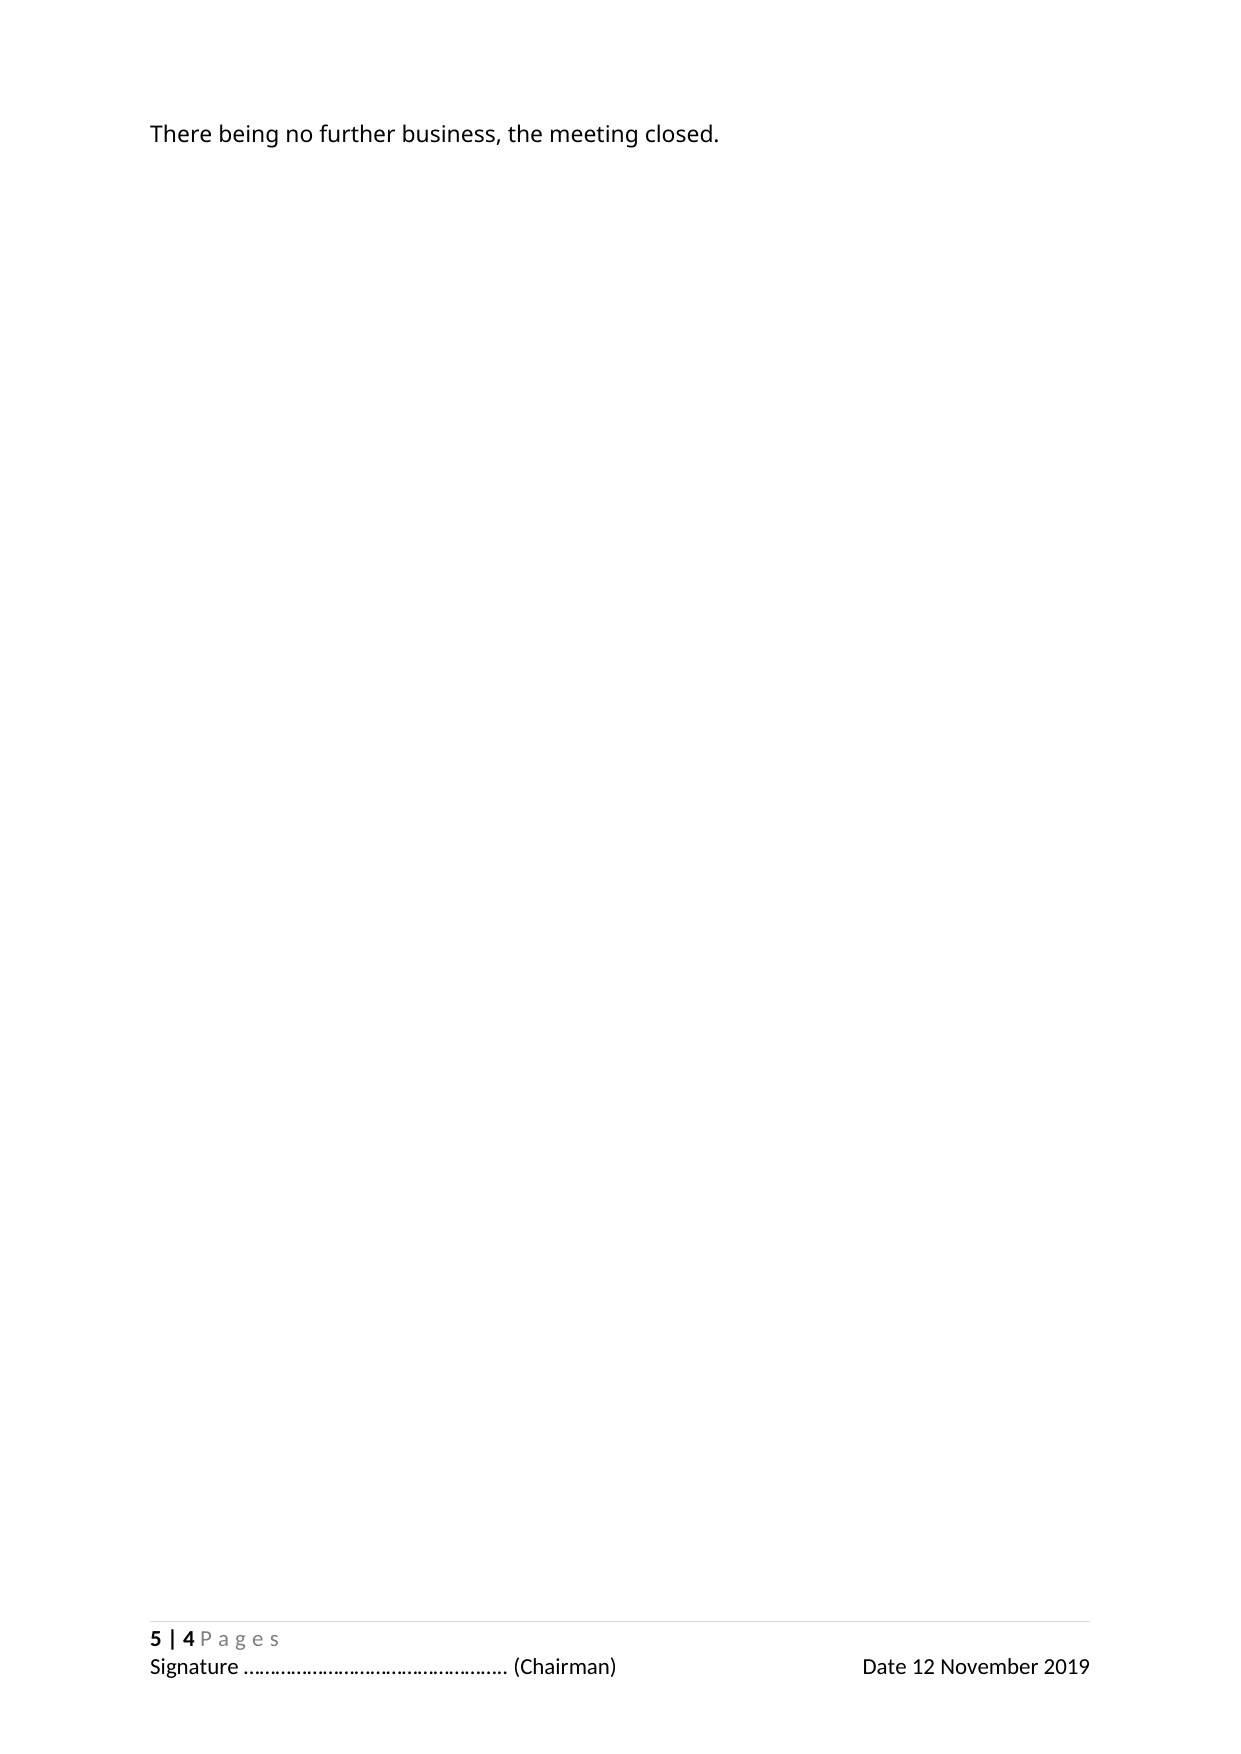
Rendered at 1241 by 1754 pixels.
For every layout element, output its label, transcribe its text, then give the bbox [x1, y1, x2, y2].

text There being no further business, the meeting closed. [150, 118, 1090, 149]
